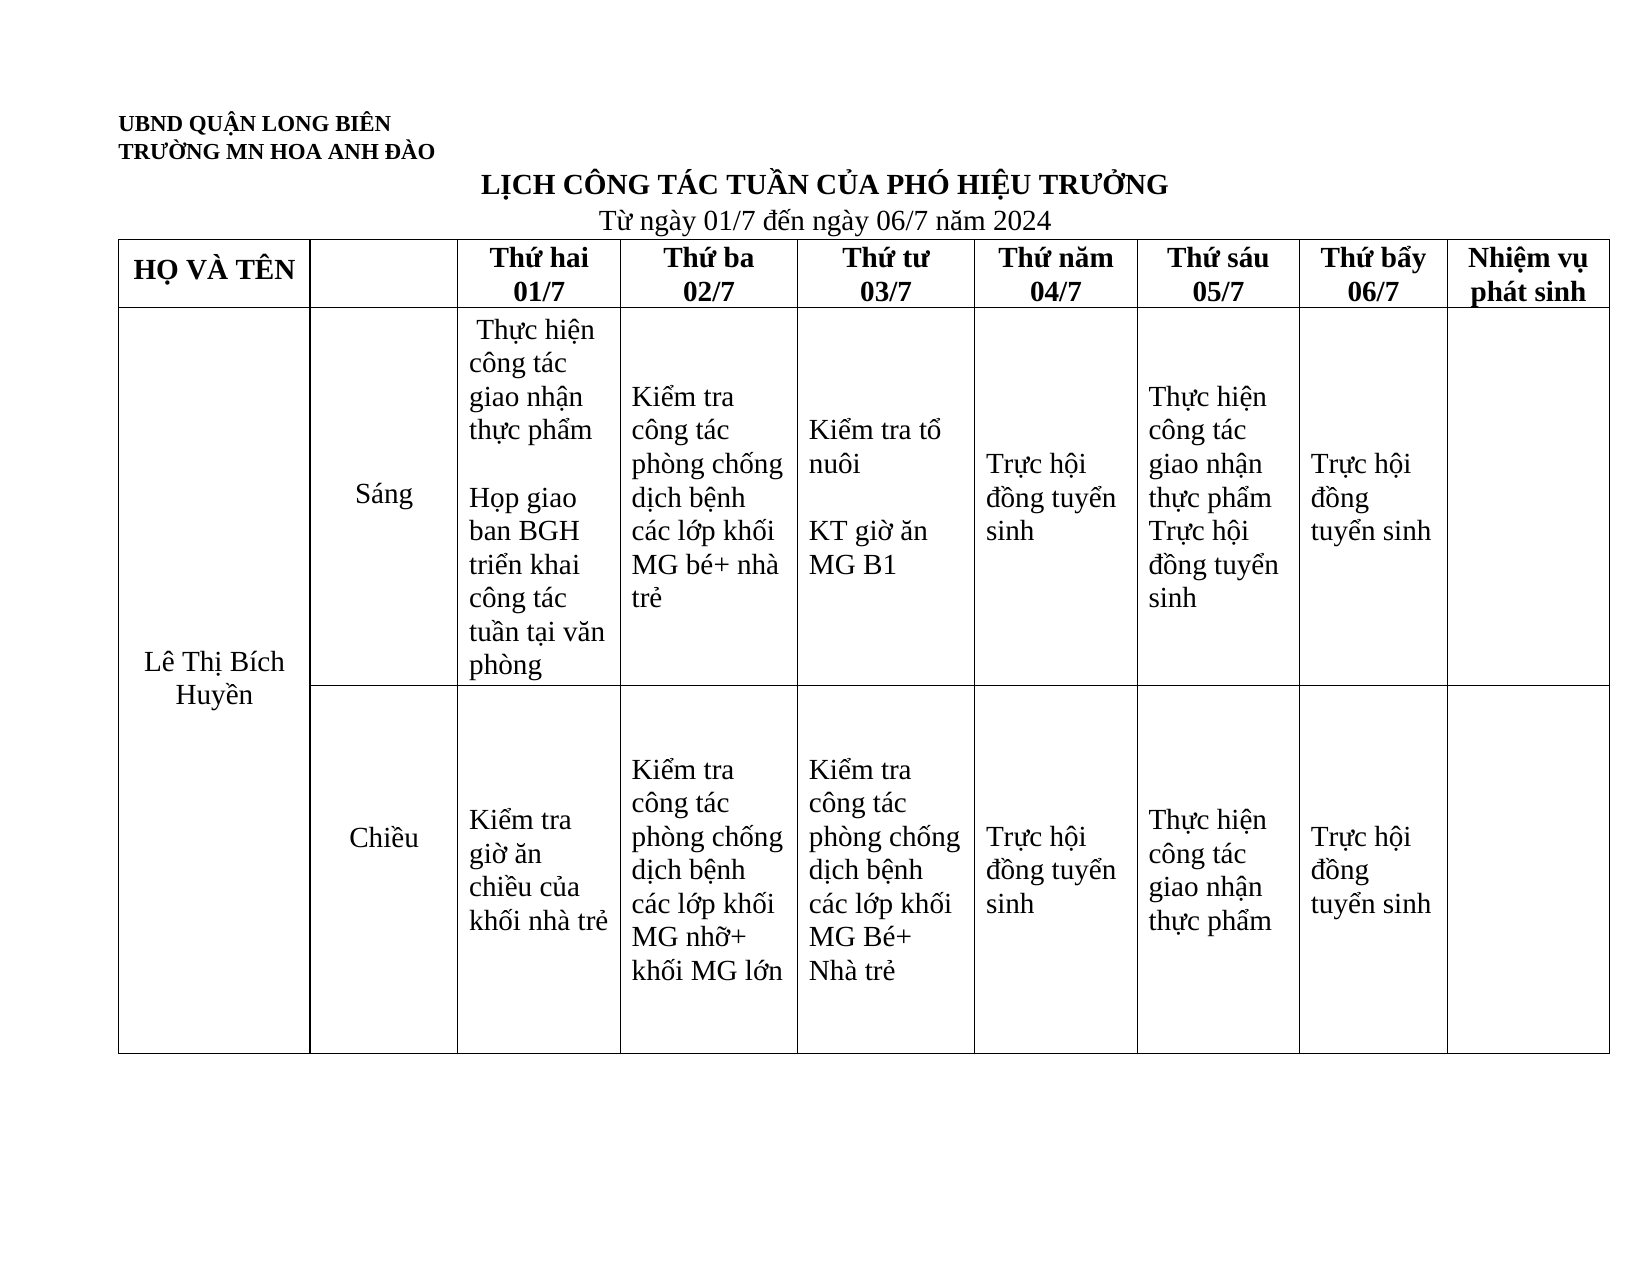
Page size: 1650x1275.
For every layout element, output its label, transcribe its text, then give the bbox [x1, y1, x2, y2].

table_header Thứ ba 02/7 [621, 240, 797, 307]
table_header [311, 240, 457, 307]
table_header Thứ hai 01/7 [458, 240, 620, 307]
table_cell Thực hiện công tác giao nhận thực phẩm Trực hội đồng tuyển sinh [1138, 308, 1299, 684]
table_header Thứ bẩy 06/7 [1300, 240, 1447, 307]
text Từ ngày 01/7 đến ngày 06/7 năm 2024 [118, 203, 1532, 237]
table_header Thứ năm 04/7 [975, 240, 1137, 307]
table_cell Kiểm tra công tác phòng chống dịch bệnh các lớp khối MG bé+ nhà trẻ [621, 308, 797, 684]
text LỊCH CÔNG TÁC TUẦN CỦA PHÓ HIỆU TRƯỞNG [118, 167, 1532, 200]
table_header Nhiệm vụ phát sinh [1448, 240, 1609, 307]
table_cell Trực hội đồng tuyển sinh [975, 686, 1137, 1053]
table_cell Lê Thị Bích Huyền [119, 308, 309, 1053]
table_cell [1448, 686, 1609, 1053]
table_cell Kiểm tra tổ nuôi KT giờ ăn MG B1 [798, 308, 974, 684]
table_cell Kiểm tra công tác phòng chống dịch bệnh các lớp khối MG nhỡ+ khối MG lớn [621, 686, 797, 1053]
text UBND QUẬN LONG BIÊN [118, 110, 1532, 136]
table_cell Trực hội đồng tuyển sinh [1300, 308, 1447, 684]
text TRƯỜNG MN HOA ANH ĐÀO [118, 138, 1532, 165]
table_cell Trực hội đồng tuyển sinh [1300, 686, 1447, 1053]
table_cell Chiều [311, 686, 457, 1053]
table_cell Kiểm tra giờ ăn chiều của khối nhà trẻ [458, 686, 620, 1053]
table_cell Kiểm tra công tác phòng chống dịch bệnh các lớp khối MG Bé+ Nhà trẻ [798, 686, 974, 1053]
table_header HỌ VÀ TÊN [119, 240, 309, 307]
table_cell Thực hiện công tác giao nhận thực phẩm Họp giao ban BGH triển khai công tác tuần tại văn phòng [458, 308, 620, 684]
table_cell Sáng [311, 308, 457, 684]
table_header Thứ tư 03/7 [798, 240, 974, 307]
table_header Thứ sáu 05/7 [1138, 240, 1299, 307]
table_cell [1448, 308, 1609, 684]
table_cell Thực hiện công tác giao nhận thực phẩm [1138, 686, 1299, 1053]
table_cell Trực hội đồng tuyển sinh [975, 308, 1137, 684]
